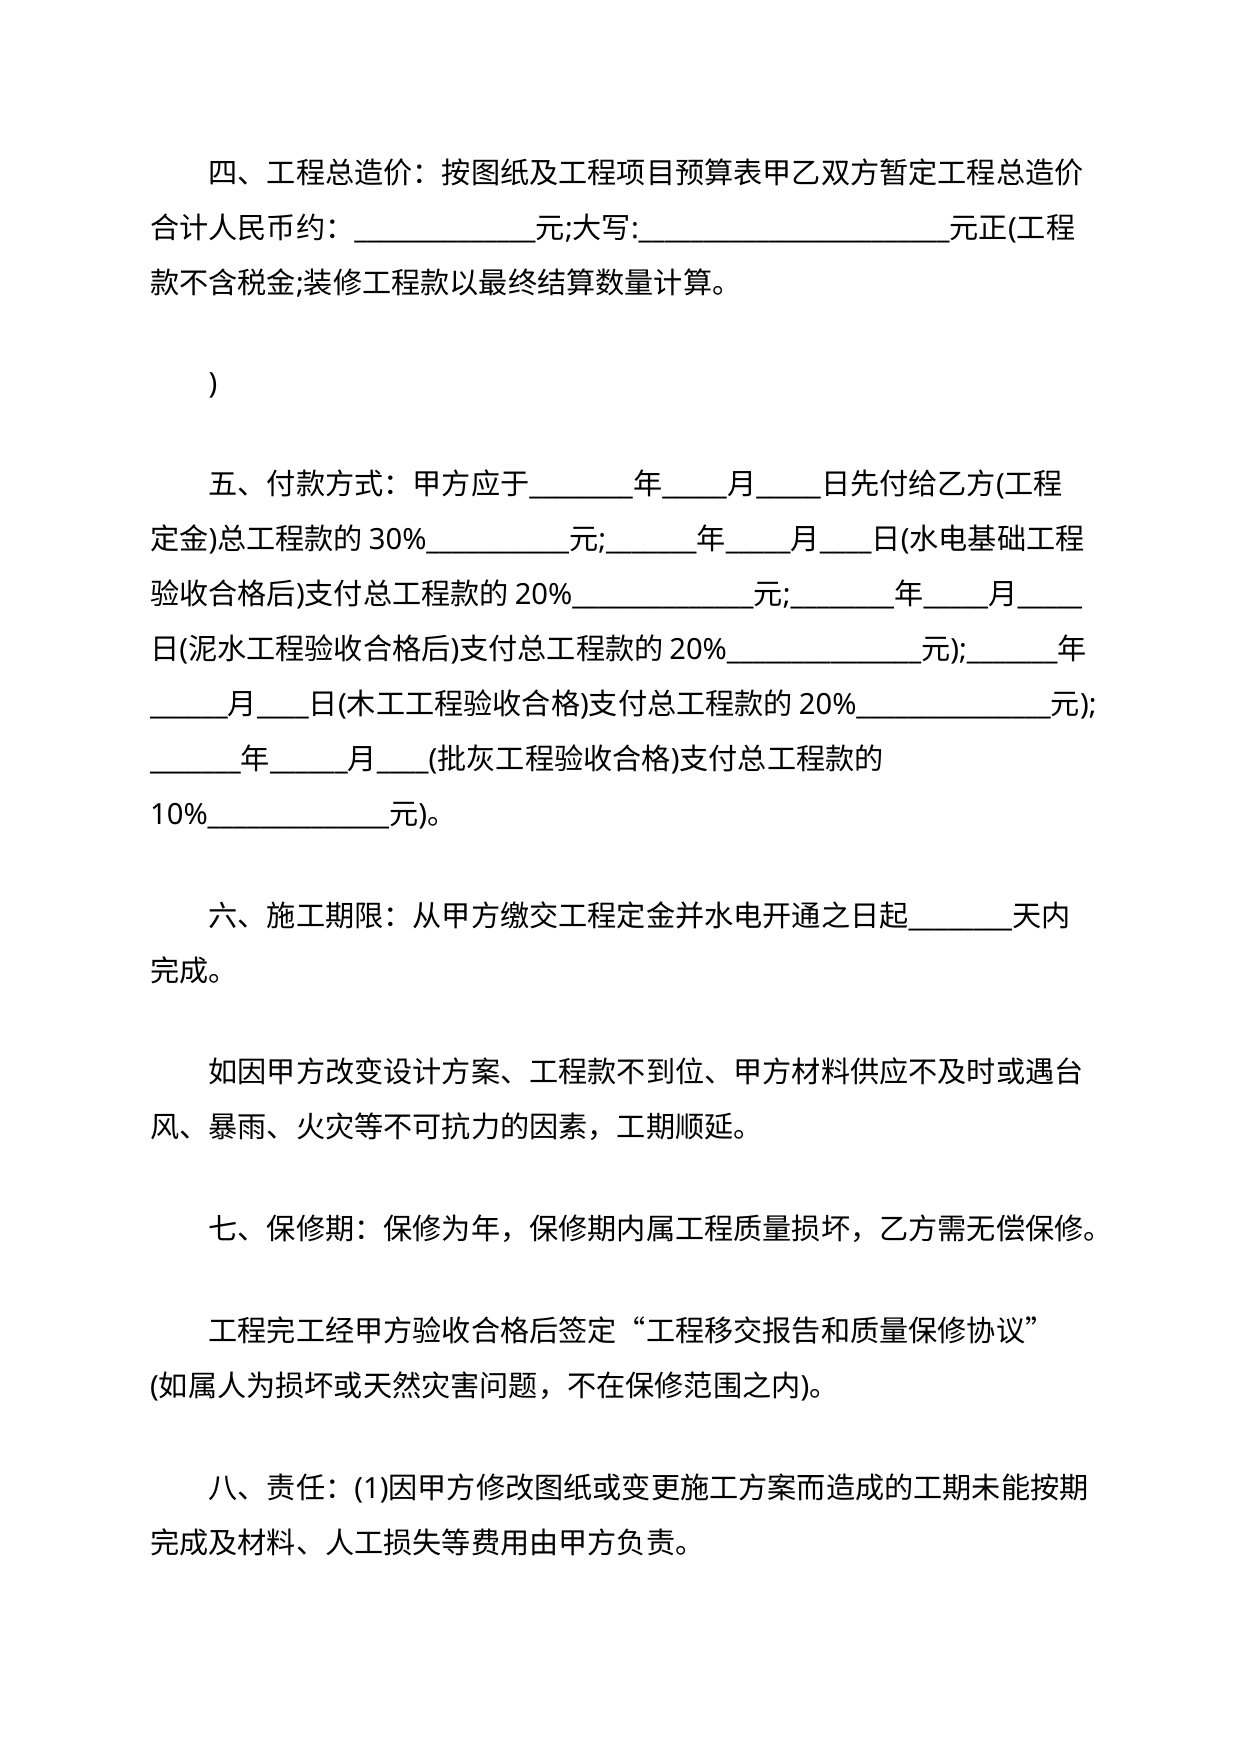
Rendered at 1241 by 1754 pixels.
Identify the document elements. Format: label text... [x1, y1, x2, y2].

text 工程完工经甲方验收合格后签定“工程移交报告和质量保修协议”(如属人为损坏或天然灾害问题，不在保修范围之内)。 [150, 1307, 1090, 1405]
text 六、施工期限：从甲方缴交工程定金并水电开通之日起________天内完成。 [150, 892, 1090, 989]
text 五、付款方式：甲方应于________年_____月_____日先付给乙方(工程定金)总工程款的30%___________元;_______年_____月____日(水电基础工程验收合格后)支付总工程款的20%______________元;________年_____月_____日(泥水工程验收合格后)支付总工程款的20%_______________元);_______年______月____日(木工工程验收合格)支付总工程款的20%_______________元);_______年______月____(批灰工程验收合格)支付总工程款的10%______________元)。 [150, 460, 1090, 833]
text ) [150, 362, 1090, 402]
text 八、责任：(1)因甲方修改图纸或变更施工方案而造成的工期未能按期完成及材料、人工损失等费用由甲方负责。 [150, 1464, 1090, 1562]
text 七、保修期：保修为年，保修期内属工程质量损坏，乙方需无偿保修。 [150, 1206, 1090, 1248]
text 四、工程总造价：按图纸及工程项目预算表甲乙双方暂定工程总造价合计人民币约：______________元;大写:________________________元正(工程款不含税金;装修工程款以最终结算数量计算。 [150, 150, 1090, 302]
text 如因甲方改变设计方案、工程款不到位、甲方材料供应不及时或遇台风、暴雨、火灾等不可抗力的因素，工期顺延。 [150, 1049, 1090, 1146]
